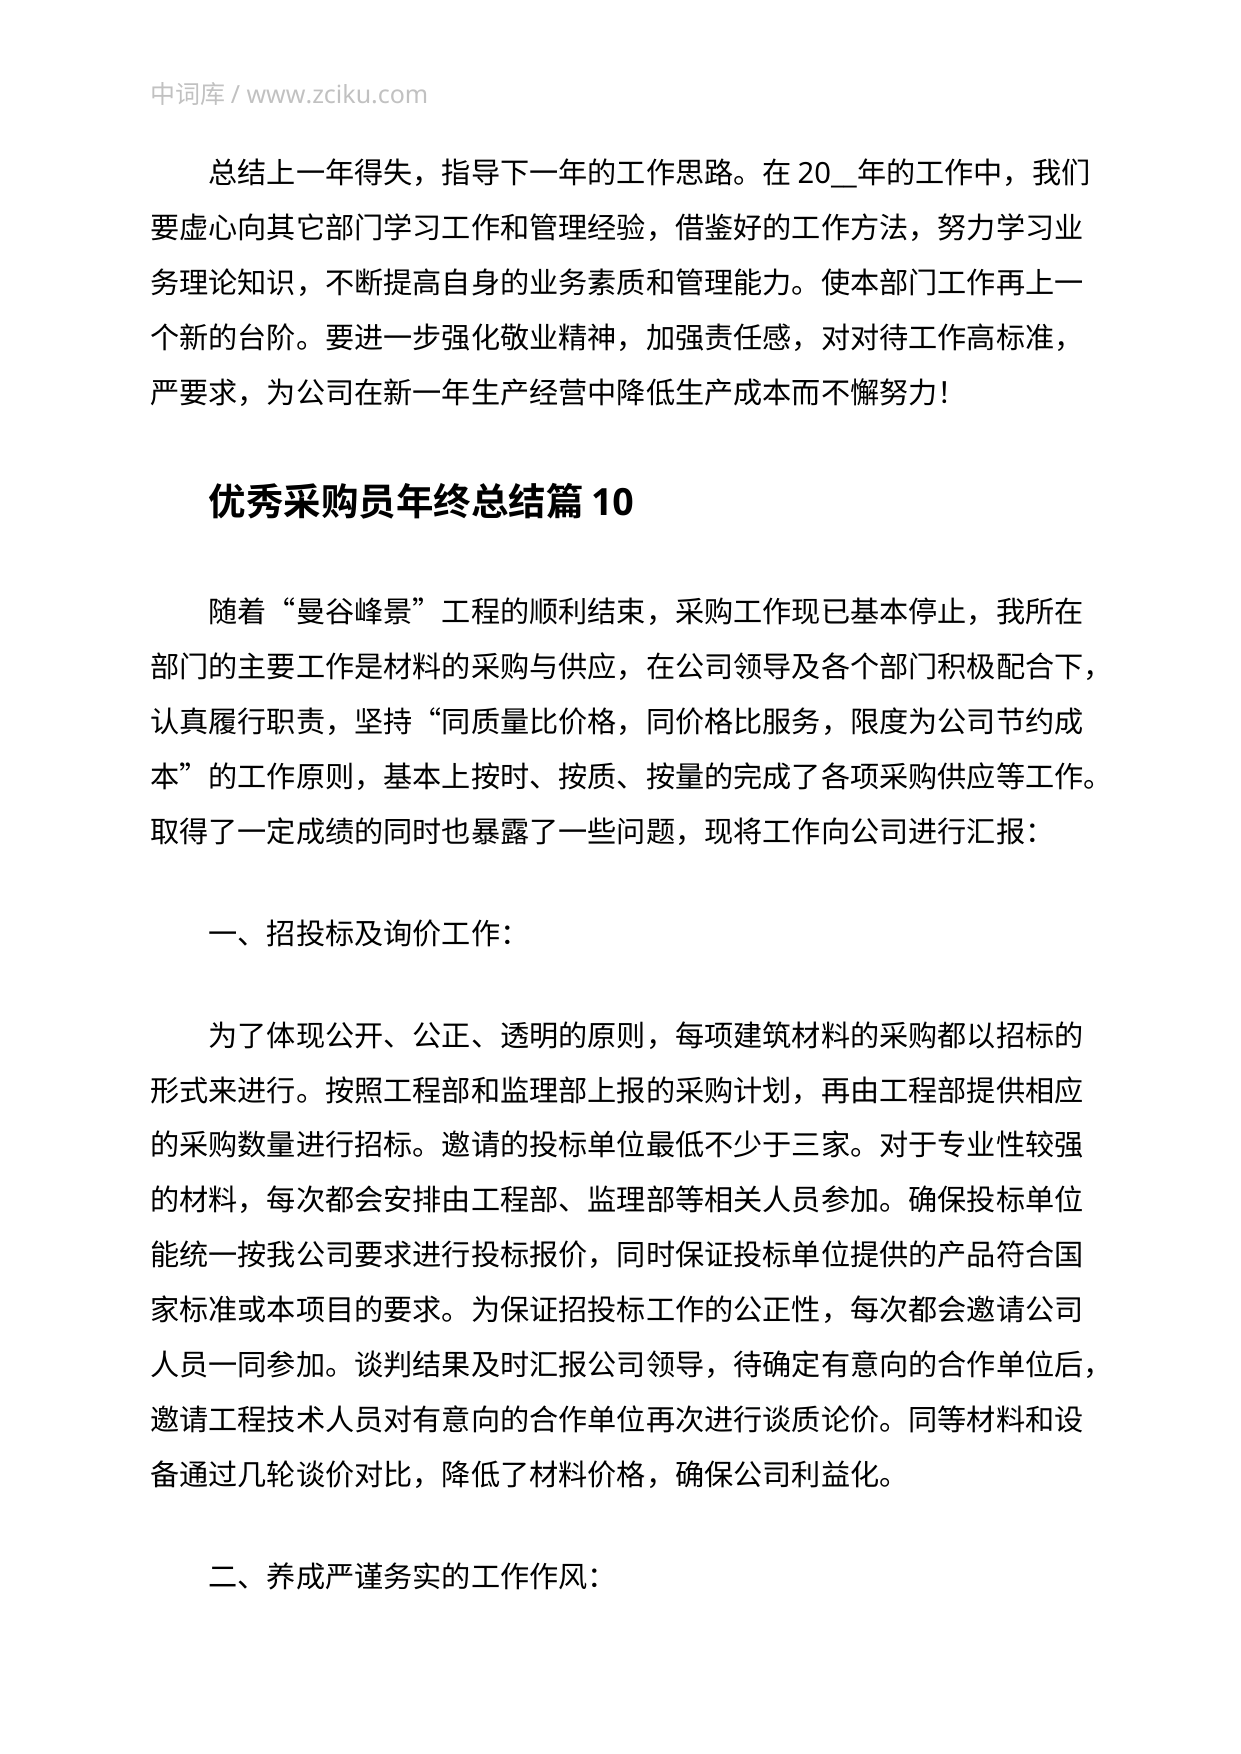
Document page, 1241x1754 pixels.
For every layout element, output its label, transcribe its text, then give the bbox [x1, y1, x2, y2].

text 二、养成严谨务实的工作作风： [150, 1553, 1090, 1595]
text 一、招投标及询价工作： [150, 910, 1090, 953]
text 为了体现公开、公正、透明的原则，每项建筑材料的采购都以招标的形式来进行。按照工程部和监理部上报的采购计划，再由工程部提供相应的采购数量进行招标。邀请的投标单位最低不少于三家。对于专业性较强的材料，每次都会安排由工程部、监理部等相关人员参加。确保投标单位能统一按我公司要求进行投标报价，同时保证投标单位提供的产品符合国家标准或本项目的要求。为保证招投标工作的公正性，每次都会邀请公司人员一同参加。谈判结果及时汇报公司领导，待确定有意向的合作单位后，邀请工程技术人员对有意向的合作单位再次进行谈质论价。同等材料和设备通过几轮谈价对比，降低了材料价格，确保公司利益化。 [150, 1012, 1090, 1494]
text 总结上一年得失，指导下一年的工作思路。在20__年的工作中，我们要虚心向其它部门学习工作和管理经验，借鉴好的工作方法，努力学习业务理论知识，不断提高自身的业务素质和管理能力。使本部门工作再上一个新的台阶。要进一步强化敬业精神，加强责任感，对对待工作高标准，严要求，为公司在新一年生产经营中降低生产成本而不懈努力！ [150, 150, 1090, 412]
text 随着“曼谷峰景”工程的顺利结束，采购工作现已基本停止，我所在部门的主要工作是材料的采购与供应，在公司领导及各个部门积极配合下，认真履行职责，坚持“同质量比价格，同价格比服务，限度为公司节约成本”的工作原则，基本上按时、按质、按量的完成了各项采购供应等工作。取得了一定成绩的同时也暴露了一些问题，现将工作向公司进行汇报： [150, 589, 1090, 851]
text 优秀采购员年终总结篇10 [150, 471, 1090, 526]
